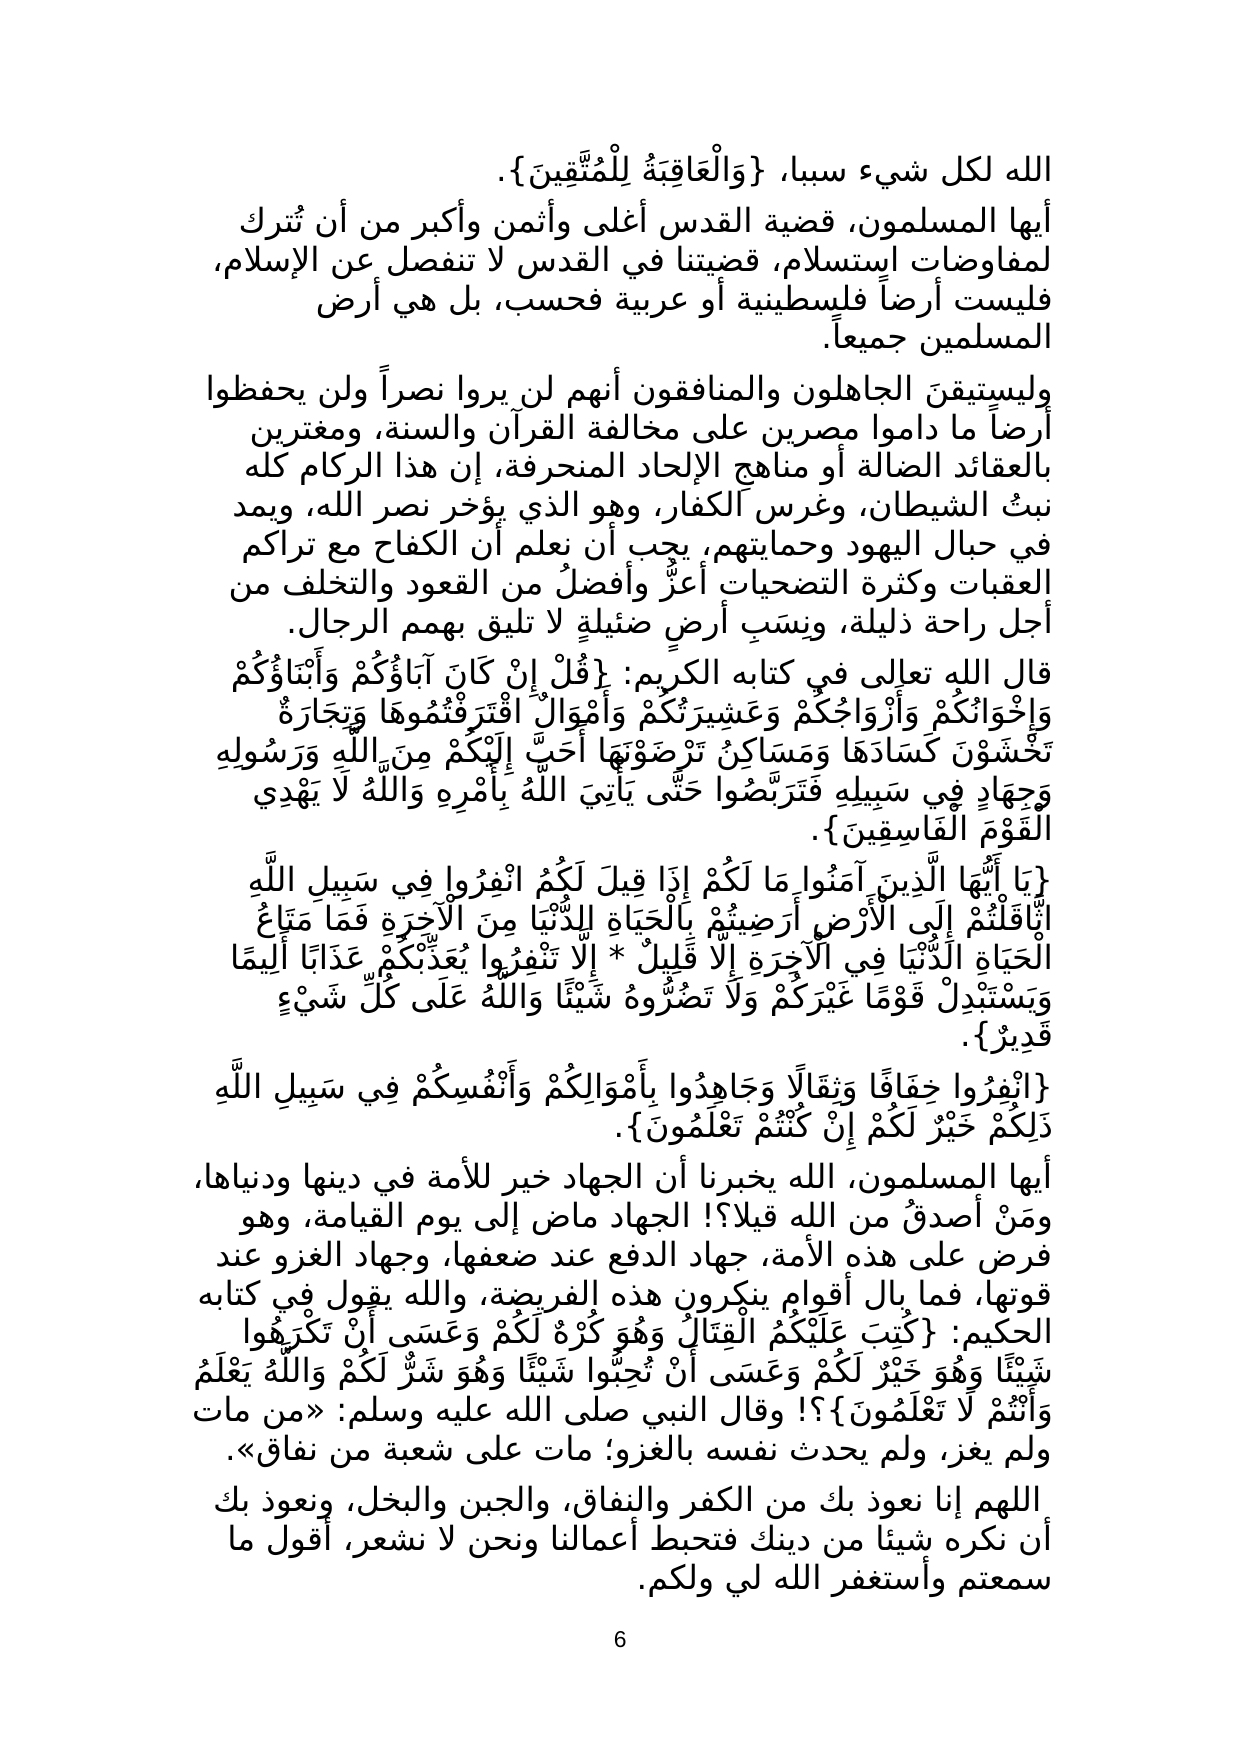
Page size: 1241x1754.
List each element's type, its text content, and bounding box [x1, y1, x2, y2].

text وليستيقنَ الجاهلون والمنافقون أنهم لن يروا نصراً ولن يحفظوا أرضاً ما داموا مصرين على مخالفة القرآن والسنة، ومغترين بالعقائد الضالة أو مناهجِ الإلحاد المنحرفة، إن هذا الركام كله نبتُ الشيطان، وغرس الكفار، وهو الذي يؤخر نصر الله، ويمد في حبال اليهود وحمايتهم، يجب أن نعلم أن الكفاح مع تراكم العقبات وكثرة التضحيات أعزُّ وأفضلُ من القعود والتخلف من أجل راحة ذليلة، ونِسَبِ أرضٍ ضئيلةٍ لا تليق بهمم الرجال. [187, 369, 1053, 641]
text قال الله تعالى في كتابه الكريم: {قُلْ إِنْ كَانَ آبَاؤُكُمْ وَأَبْنَاؤُكُمْ وَإِخْوَانُكُمْ وَأَزْوَاجُكُمْ وَعَشِيرَتُكُمْ وَأَمْوَالٌ اقْتَرَفْتُمُوهَا وَتِجَارَةٌ تَخْشَوْنَ كَسَادَهَا وَمَسَاكِنُ تَرْضَوْنَهَا أَحَبَّ إِلَيْكُمْ مِنَ اللَّهِ وَرَسُولِهِ وَجِهَادٍ فِي سَبِيلِهِ فَتَرَبَّصُوا حَتَّى يَأْتِيَ اللَّهُ بِأَمْرِهِ وَاللَّهُ لَا يَهْدِي الْقَوْمَ الْفَاسِقِينَ}. [187, 654, 1053, 848]
text أيها المسلمون، قضية القدس أغلى وأثمن وأكبر من أن تُترك لمفاوضات استسلام، قضيتنا في القدس لا تنفصل عن الإسلام، فليست أرضاً فلسطينية أو عربية فحسب، بل هي أرض المسلمين جميعاً. [187, 201, 1053, 357]
text اللهم إنا نعوذ بك من الكفر والنفاق، والجبن والبخل، ونعوذ بك أن نكره شيئا من دينك فتحبط أعمالنا ونحن لا نشعر، أقول ما سمعتم وأستغفر الله لي ولكم. [187, 1481, 1053, 1597]
text {يَا أَيُّهَا الَّذِينَ آمَنُوا مَا لَكُمْ إِذَا قِيلَ لَكُمُ انْفِرُوا فِي سَبِيلِ اللَّهِ اثَّاقَلْتُمْ إِلَى الْأَرْضِ أَرَضِيتُمْ بِالْحَيَاةِ الدُّنْيَا مِنَ الْآخِرَةِ فَمَا مَتَاعُ الْحَيَاةِ الدُّنْيَا فِي الْآخِرَةِ إِلَّا قَلِيلٌ * إِلَّا تَنْفِرُوا يُعَذِّبْكُمْ عَذَابًا أَلِيمًا وَيَسْتَبْدِلْ قَوْمًا غَيْرَكُمْ وَلَا تَضُرُّوهُ شَيْئًا وَاللَّهُ عَلَى كُلِّ شَيْءٍ قَدِيرٌ}. [187, 861, 1053, 1055]
text أيها المسلمون، الله يخبرنا أن الجهاد خير للأمة في دينها ودنياها، ومَنْ أصدقُ من الله قيلا؟! الجهاد ماض إلى يوم القيامة، وهو فرض على هذه الأمة، جهاد الدفع عند ضعفها، وجهاد الغزو عند قوتها، فما بال أقوام ينكرون هذه الفريضة، والله يقول في كتابه الحكيم: {كُتِبَ عَلَيْكُمُ الْقِتَالُ وَهُوَ كُرْهٌ لَكُمْ وَعَسَى أَنْ تَكْرَهُوا شَيْئًا وَهُوَ خَيْرٌ لَكُمْ وَعَسَى أَنْ تُحِبُّوا شَيْئًا وَهُوَ شَرٌّ لَكُمْ وَاللَّهُ يَعْلَمُ وَأَنْتُمْ لَا تَعْلَمُونَ}؟! وقال النبي صلى الله عليه وسلم: «من مات ولم يغز، ولم يحدث نفسه بالغزو؛ مات على شعبة من نفاق». [187, 1157, 1053, 1468]
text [187, 150, 1053, 189]
text {انْفِرُوا خِفَافًا وَثِقَالًا وَجَاهِدُوا بِأَمْوَالِكُمْ وَأَنْفُسِكُمْ فِي سَبِيلِ اللَّهِ ذَلِكُمْ خَيْرٌ لَكُمْ إِنْ كُنْتُمْ تَعْلَمُونَ}. [187, 1067, 1053, 1145]
